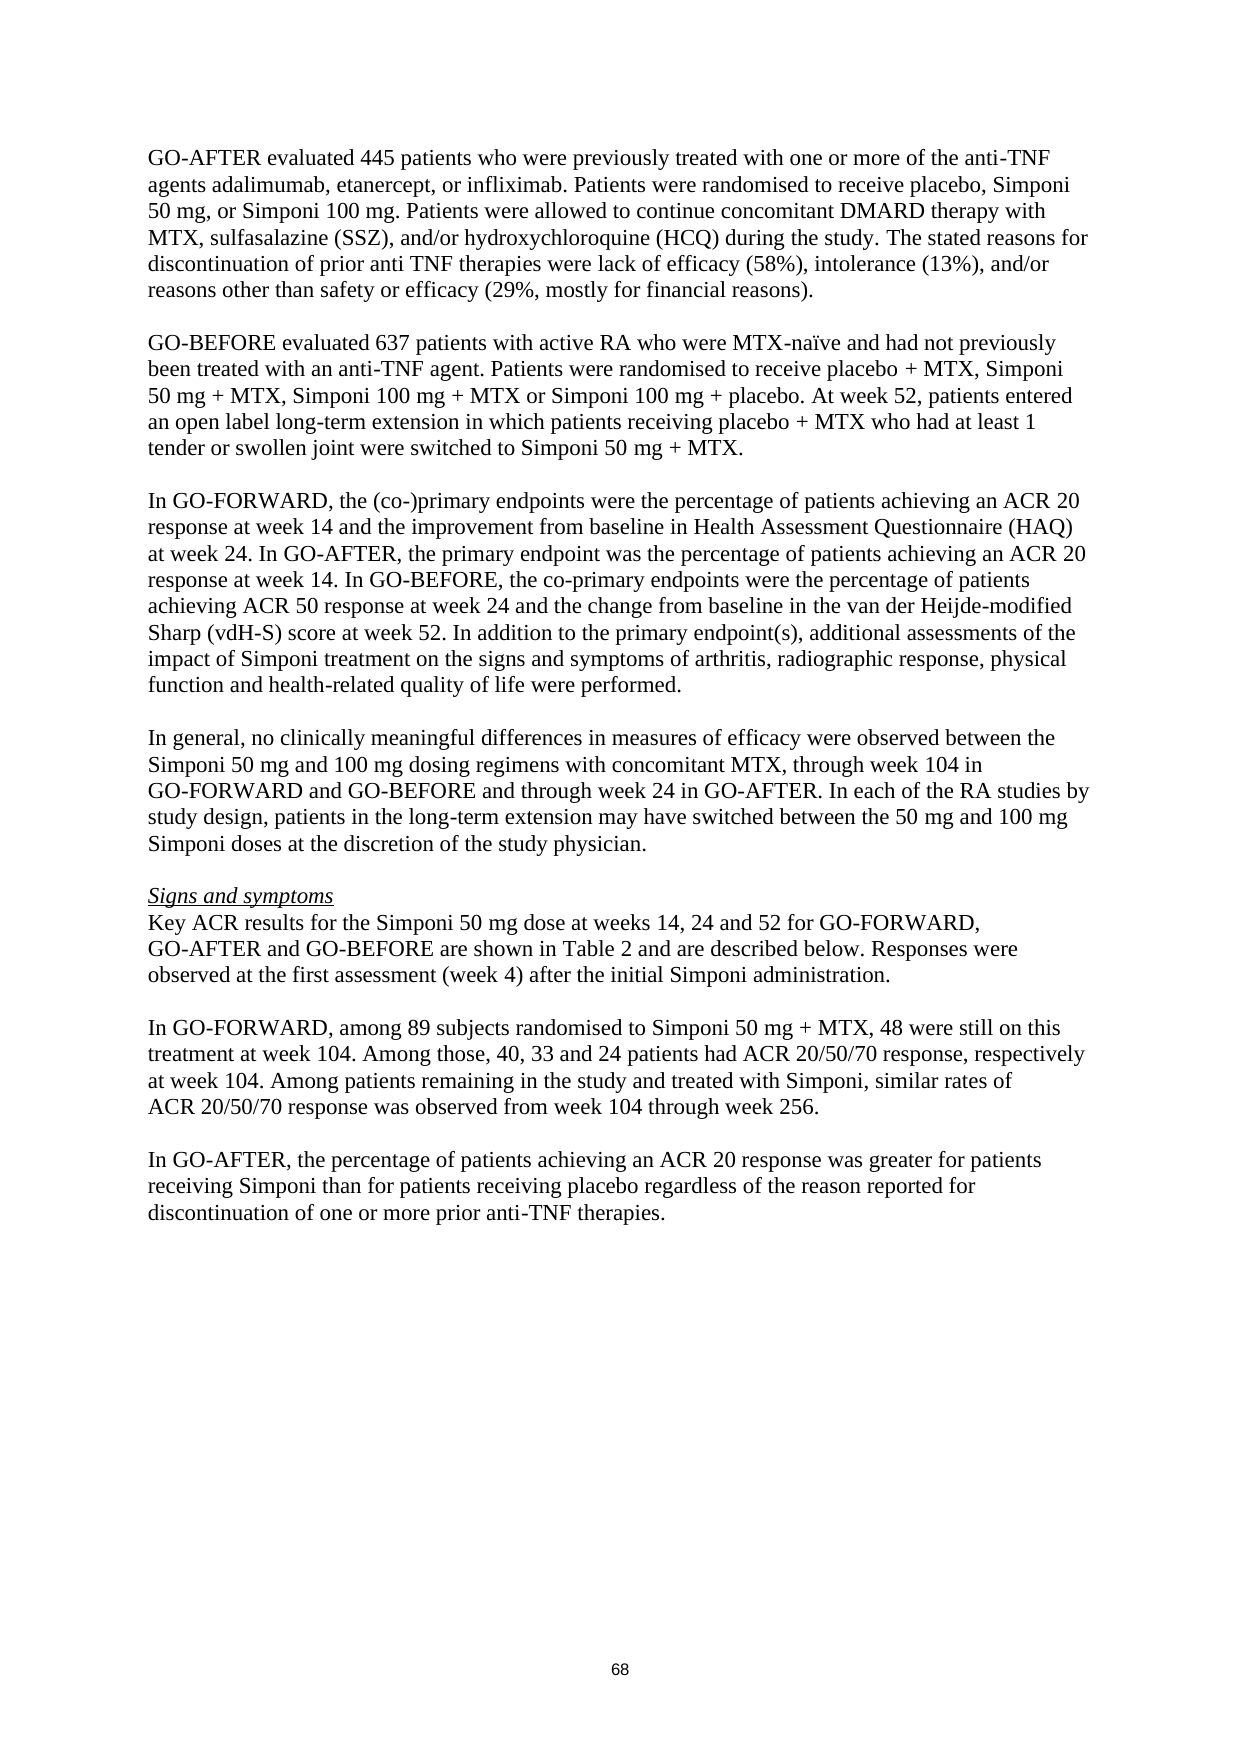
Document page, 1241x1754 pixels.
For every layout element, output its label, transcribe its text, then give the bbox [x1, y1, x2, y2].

text GO-AFTER evaluated 445 patients who were previously treated with one or more of the anti-TNF agents adalimumab, etanercept, or infliximab. Patients were randomised to receive placebo, Simponi 50 mg, or Simponi 100 mg. Patients were allowed to continue concomitant DMARD therapy with MTX, sulfasalazine (SSZ), and/or hydroxychloroquine (HCQ) during the study. The stated reasons for discontinuation of prior anti TNF therapies were lack of efficacy (58%), intolerance (13%), and/or reasons other than safety or efficacy (29%, mostly for financial reasons). [148, 144, 1092, 303]
text Signs and symptoms [148, 882, 1092, 909]
text In GO-AFTER, the percentage of patients achieving an ACR 20 response was greater for patients receiving Simponi than for patients receiving placebo regardless of the reason reported for discontinuation of one or more prior anti-TNF therapies. [148, 1146, 1092, 1225]
text In GO-FORWARD, among 89 subjects randomised to Simponi 50 mg + MTX, 48 were still on this treatment at week 104. Among those, 40, 33 and 24 patients had ACR 20/50/70 response, respectively at week 104. Among patients remaining in the study and treated with Simponi, similar rates of ACR 20/50/70 response was observed from week 104 through week 256. [148, 1014, 1092, 1119]
text GO-BEFORE evaluated 637 patients with active RA who were MTX-naïve and had not previously been treated with an anti-TNF agent. Patients were randomised to receive placebo + MTX, Simponi 50 mg + MTX, Simponi 100 mg + MTX or Simponi 100 mg + placebo. At week 52, patients entered an open label long-term extension in which patients receiving placebo + MTX who had at least 1 tender or swollen joint were switched to Simponi 50 mg + MTX. [148, 329, 1092, 461]
text In GO-FORWARD, the (co-)primary endpoints were the percentage of patients achieving an ACR 20 response at week 14 and the improvement from baseline in Health Assessment Questionnaire (HAQ) at week 24. In GO-AFTER, the primary endpoint was the percentage of patients achieving an ACR 20 response at week 14. In GO-BEFORE, the co-primary endpoints were the percentage of patients achieving ACR 50 response at week 24 and the change from baseline in the van der Heijde-modified Sharp (vdH-S) score at week 52. In addition to the primary endpoint(s), additional assessments of the impact of Simponi treatment on the signs and symptoms of arthritis, radiographic response, physical function and health-related quality of life were performed. [148, 487, 1092, 698]
text In general, no clinically meaningful differences in measures of efficacy were observed between the Simponi 50 mg and 100 mg dosing regimens with concomitant MTX, through week 104 in GO-FORWARD and GO-BEFORE and through week 24 in GO-AFTER. In each of the RA studies by study design, patients in the long-term extension may have switched between the 50 mg and 100 mg Simponi doses at the discretion of the study physician. [148, 724, 1092, 856]
text Key ACR results for the Simponi 50 mg dose at weeks 14, 24 and 52 for GO-FORWARD, GO-AFTER and GO-BEFORE are shown in Table 2 and are described below. Responses were observed at the first assessment (week 4) after the initial Simponi administration. [148, 909, 1092, 988]
